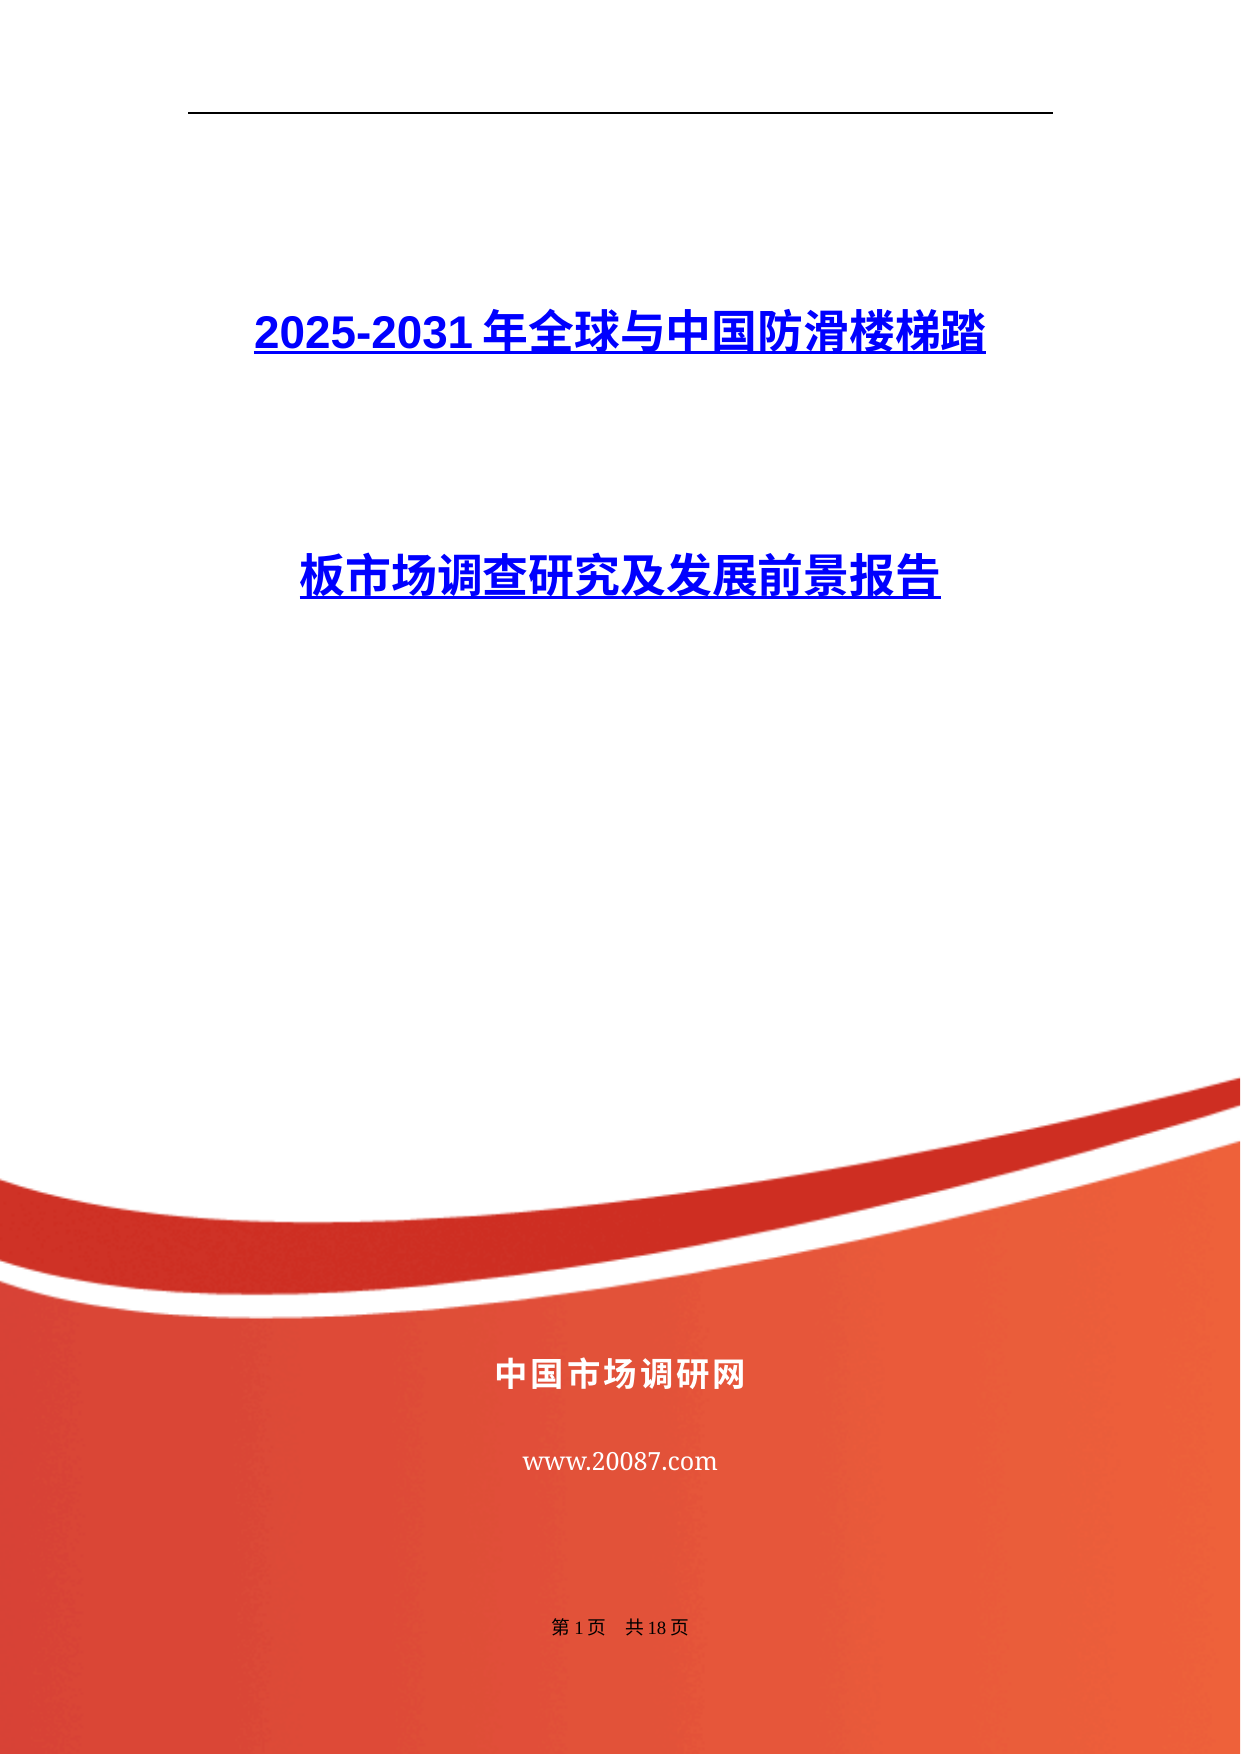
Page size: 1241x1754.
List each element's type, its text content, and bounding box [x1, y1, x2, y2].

subtitle 中国市场调研网 [187, 1339, 1053, 1404]
text www.20087.com [187, 1428, 1053, 1493]
picture [0, 1006, 1241, 1754]
table_header 2025-2031年全球与中国防滑楼梯踏板市场调查研究及发展前景报告 [188, 207, 1053, 773]
